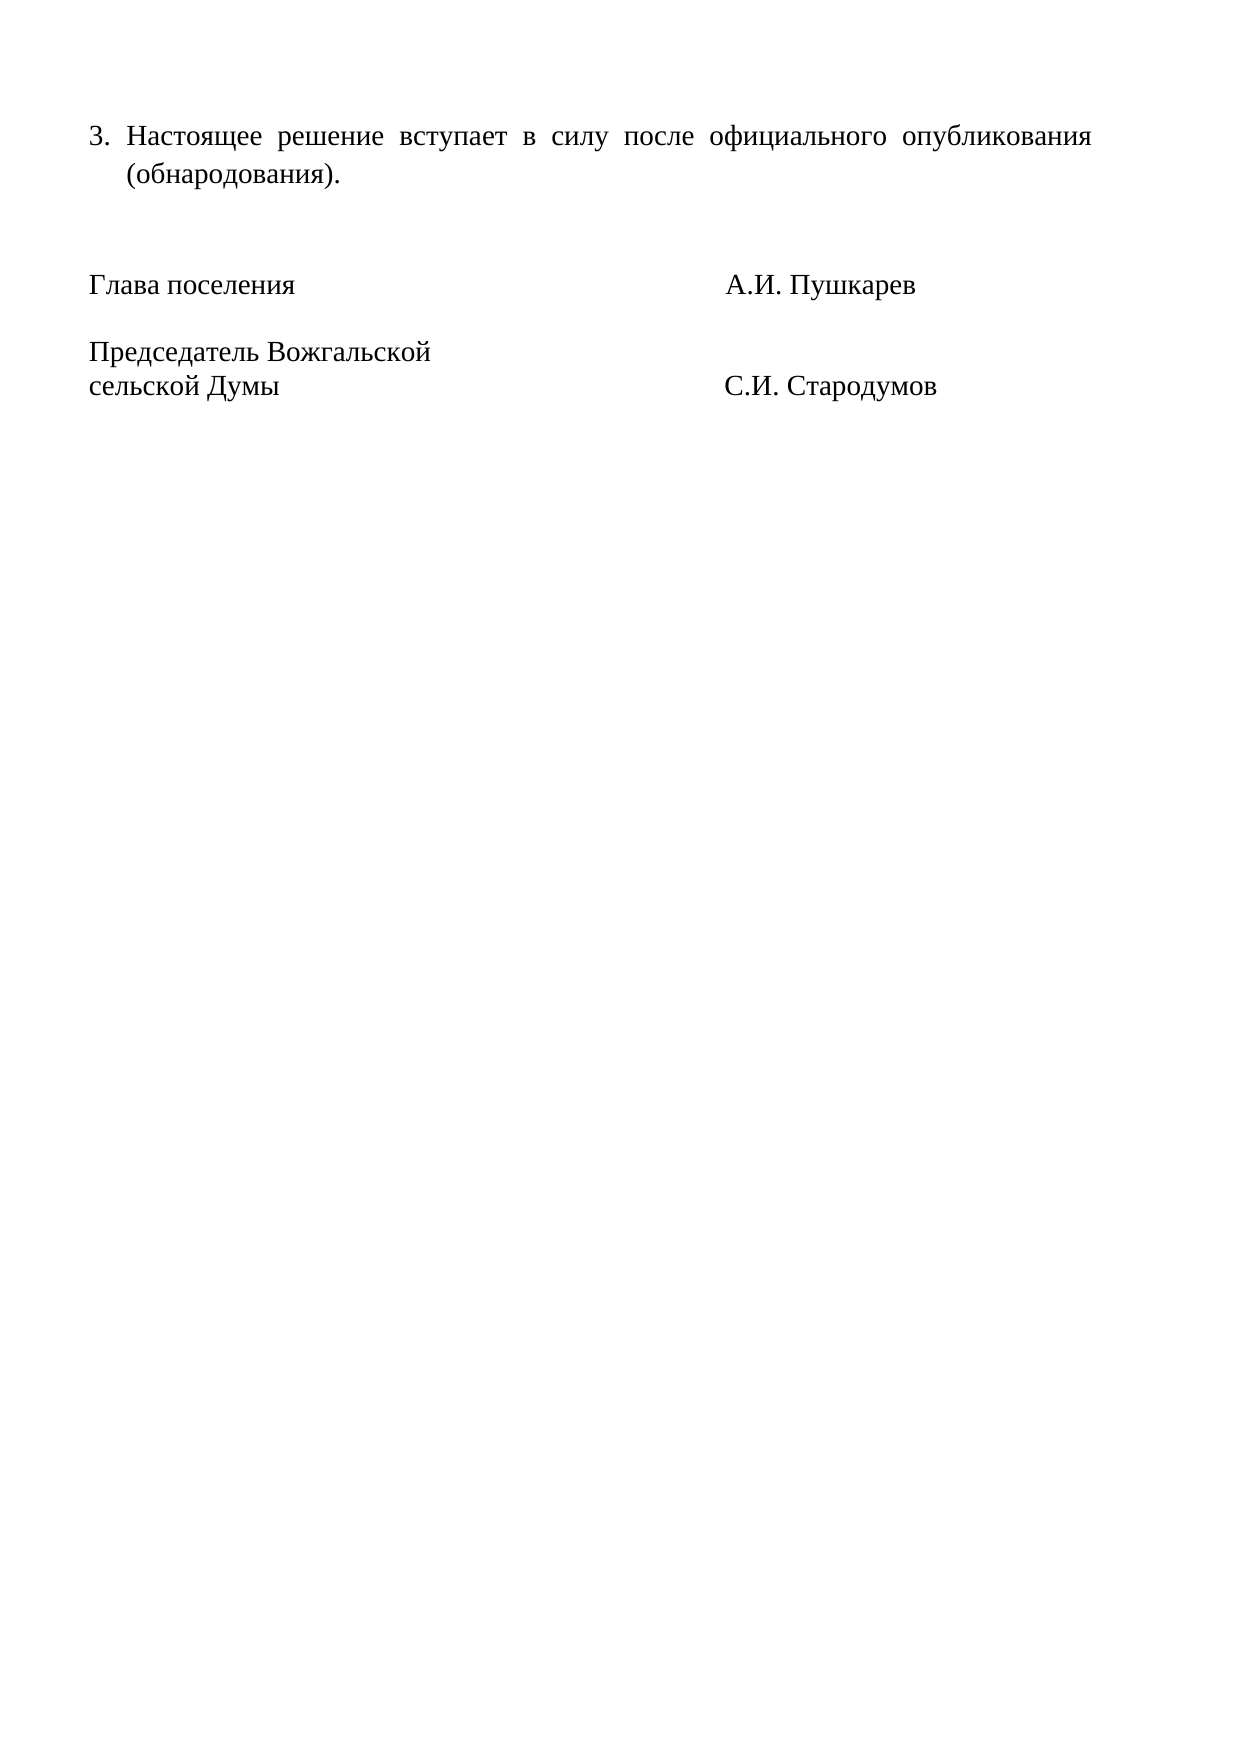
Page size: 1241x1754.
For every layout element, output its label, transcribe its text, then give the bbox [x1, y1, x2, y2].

list Настоящее решение вступает в силу после официального опубликования (обнародования). [89, 118, 1092, 190]
text Председатель Вожгальской [89, 334, 1092, 368]
text Глава поселения А.И. Пушкарев [89, 267, 1092, 301]
text сельской Думы С.И. Стародумов [89, 368, 1092, 401]
